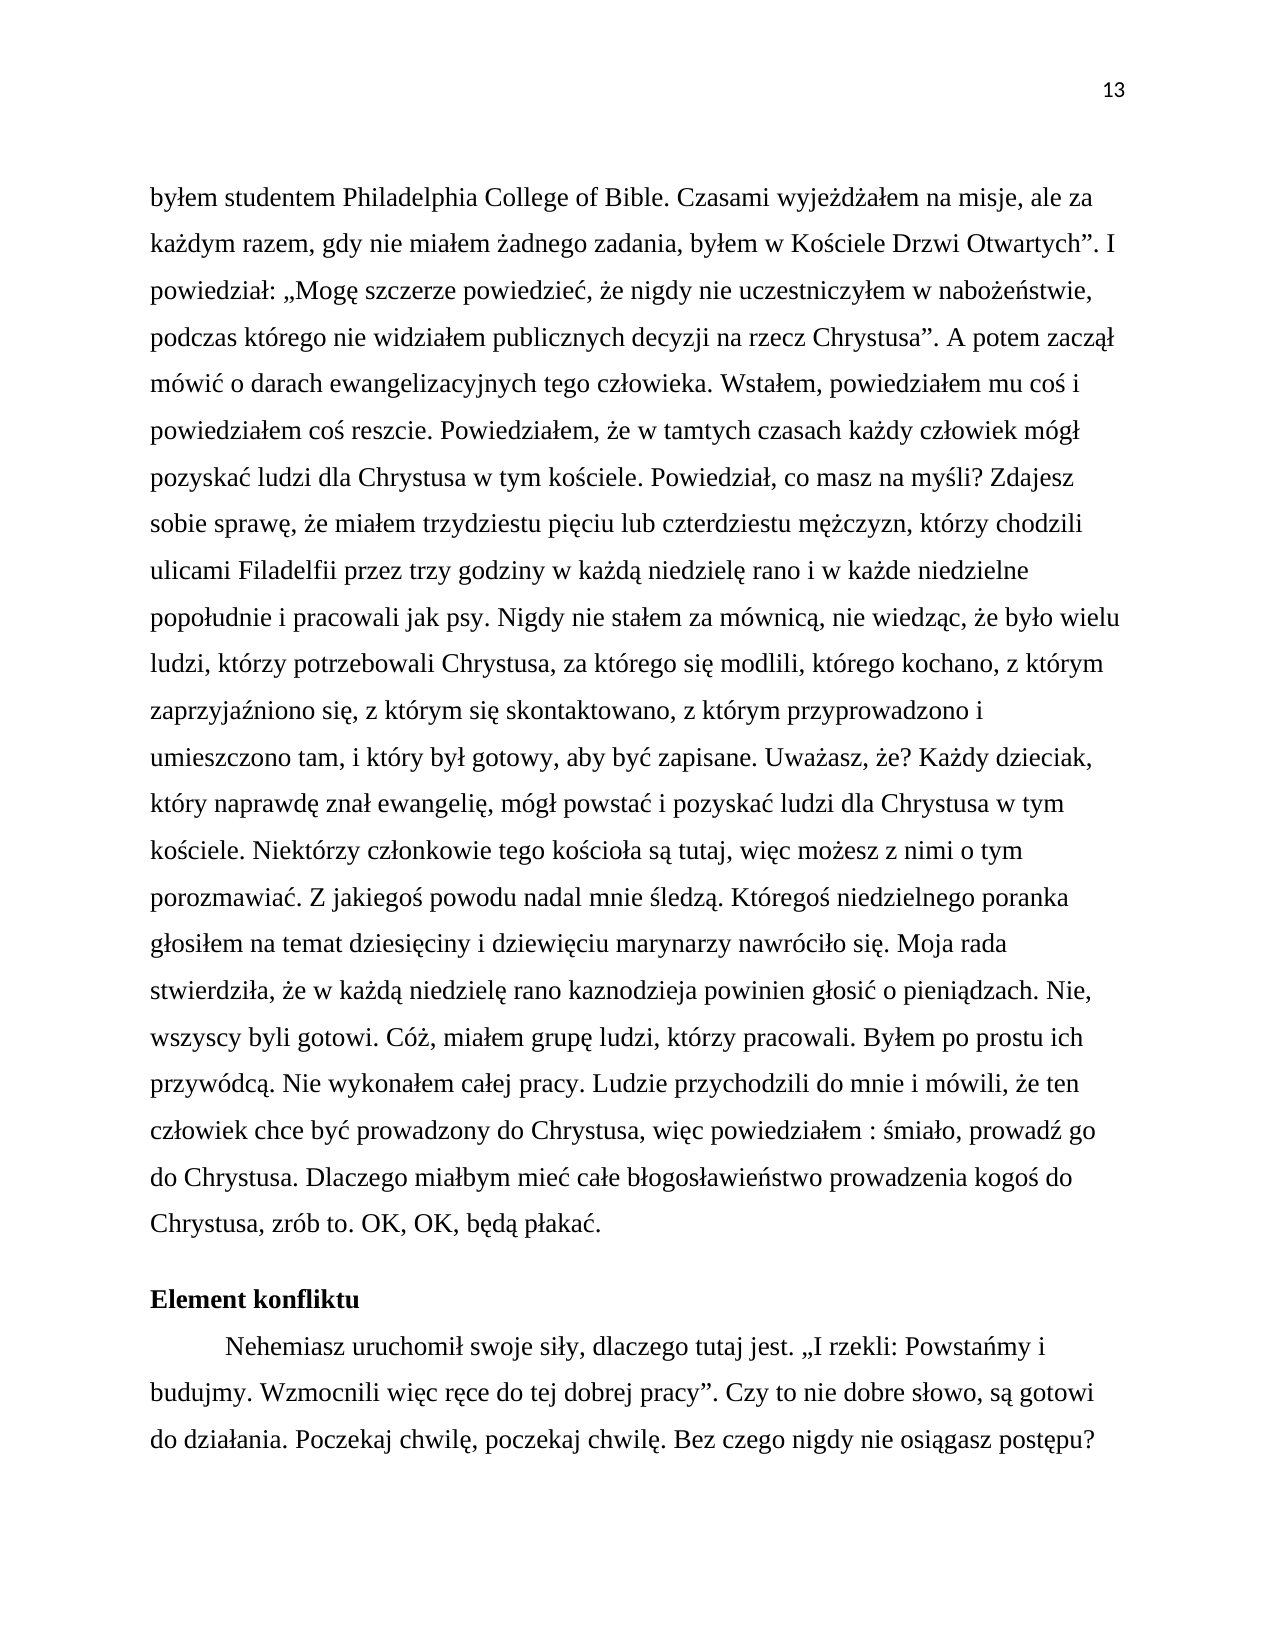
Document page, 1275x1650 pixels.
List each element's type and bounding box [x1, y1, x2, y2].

text [150, 1283, 1125, 1454]
text [150, 181, 1125, 1238]
